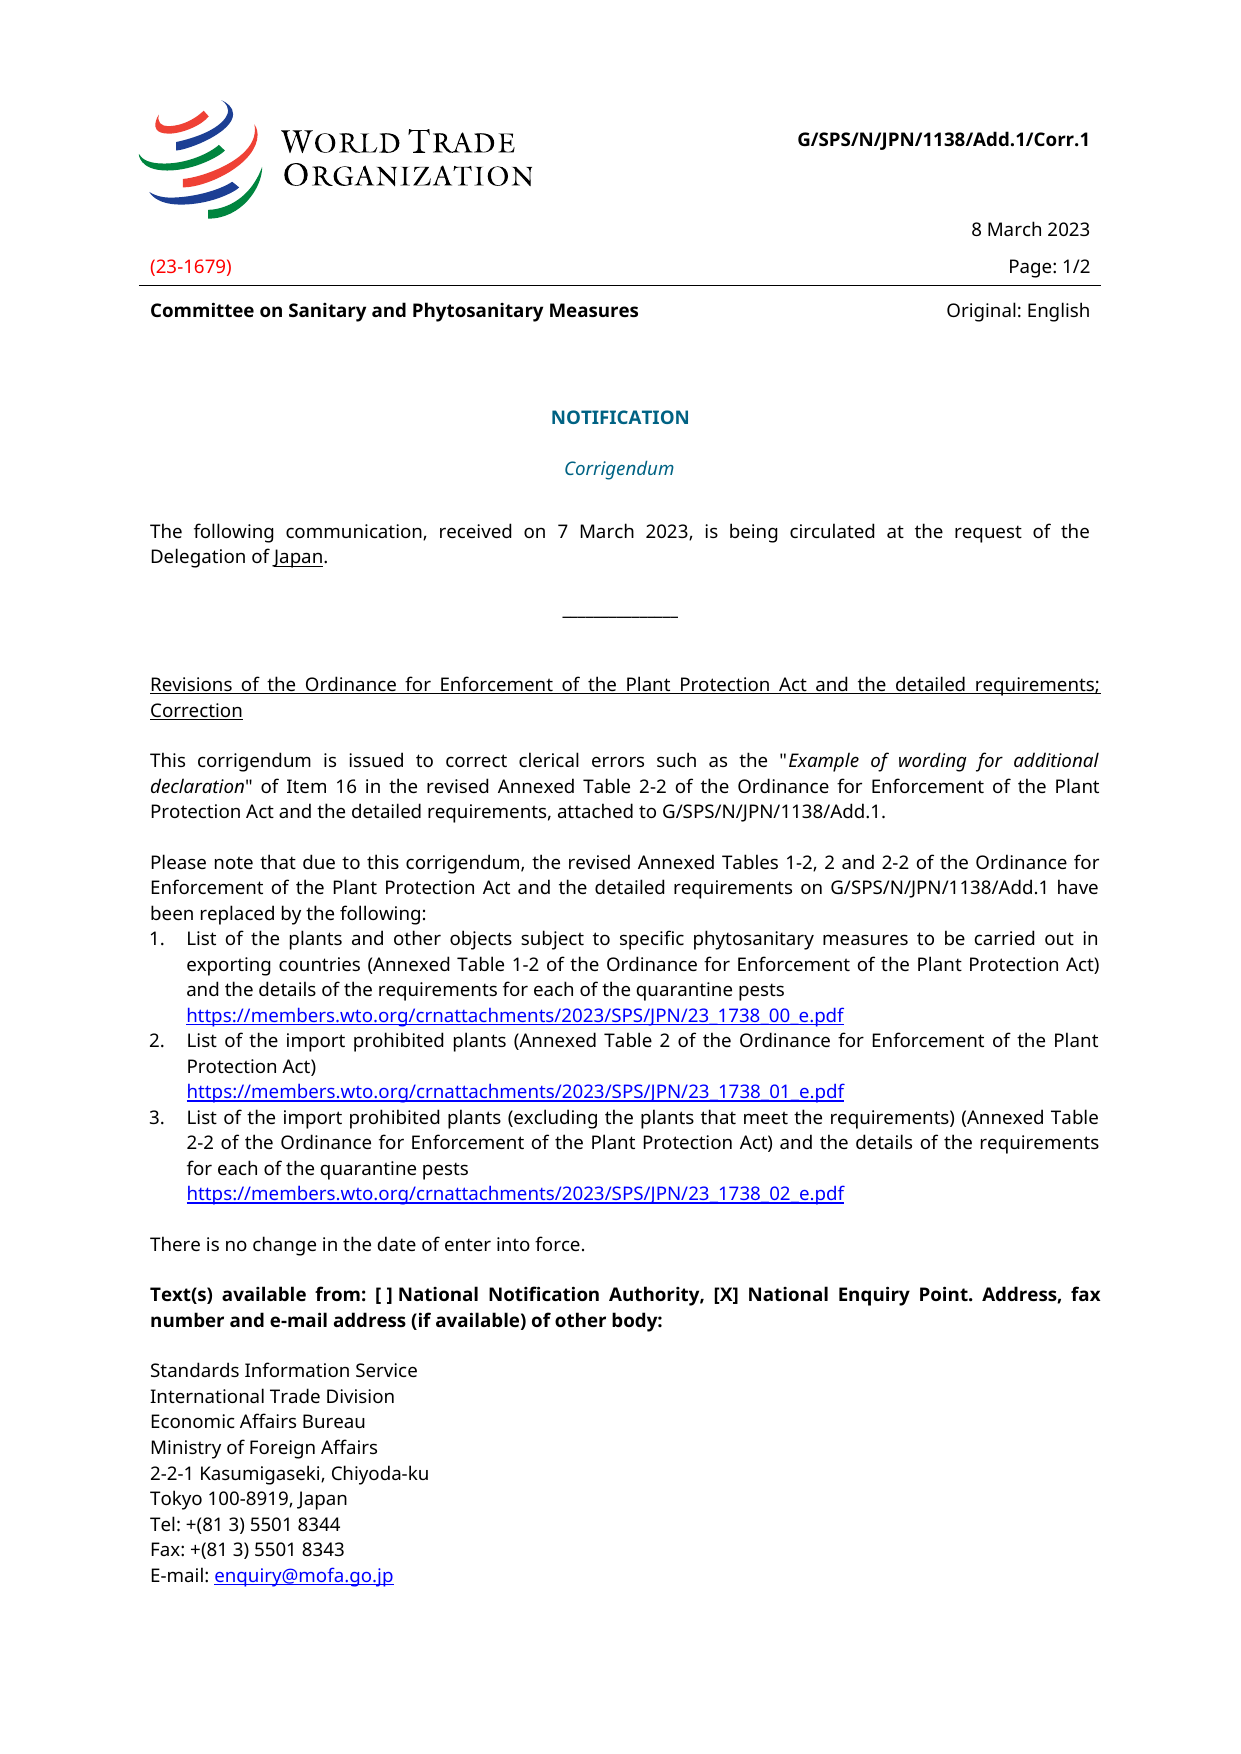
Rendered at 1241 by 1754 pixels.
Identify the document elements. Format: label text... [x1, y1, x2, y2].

table_cell Text(s) available from: [ ] National Notification Authority, [X] National Enquiry Point. Address, fax number and e-mail address (if available) of other body: [150, 1282, 1113, 1358]
title NOTIFICATION [150, 405, 1090, 430]
text The following communication, received on 7 March 2023, is being circulated at the request of the Delegation of Japan. [150, 518, 1090, 569]
title Corrigendum [150, 455, 1090, 481]
table_cell This corrigendum is issued to correct clerical errors such as the "Example of wording for additional declaration" of Item 16 in the revised Annexed Table 2-2 of the Ordinance for Enforcement of the Plant Protection Act and the detailed requirements, attached to G/SPS/N/JPN/1138/Add.1. Please note that due to this corrigendum, the revised Annexed Tables 1-2, 2 and 2-2 of the Ordinance for Enforcement of the Plant Protection Act and the detailed requirements on G/SPS/N/JPN/1138/Add.1 have been replaced by the following: List of the plants and other objects subject to specific phytosanitary measures to be carried out in exporting countries (Annexed Table 1-2 of the Ordinance for Enforcement of the Plant Protection Act) and the details of the requirements for each of the quarantine pests https://members.wto.org/crnattachments/2023/SPS/JPN/23_1738_00_e.pdf List of the import prohibited plants (Annexed Table 2 of the Ordinance for Enforcement of the Plant Protection Act) https://members.wto.org/crnattachments/2023/SPS/JPN/23_1738_01_e.pdf List of the import prohibited plants (excluding the plants that meet the requirements) (Annexed Table 2-2 of the Ordinance for Enforcement of the Plant Protection Act) and the details of the requirements for each of the quarantine pests https://members.wto.org/crnattachments/2023/SPS/JPN/23_1738_02_e.pdf There is no change in the date of enter into force. [150, 748, 1113, 1282]
table_header Revisions of the Ordinance for Enforcement of the Plant Protection Act and the detailed requirements; Correction [150, 671, 1113, 747]
text _______________ [150, 595, 1090, 620]
table_cell Standards Information Service International Trade Division Economic Affairs Bureau Ministry of Foreign Affairs 2-2-1 Kasumigaseki, Chiyoda-ku Tokyo 100-8919, Japan Tel: +(81 3) 5501 8344 Fax: +(81 3) 5501 8343 E-mail: enquiry@mofa.go.jp [150, 1358, 1113, 1587]
